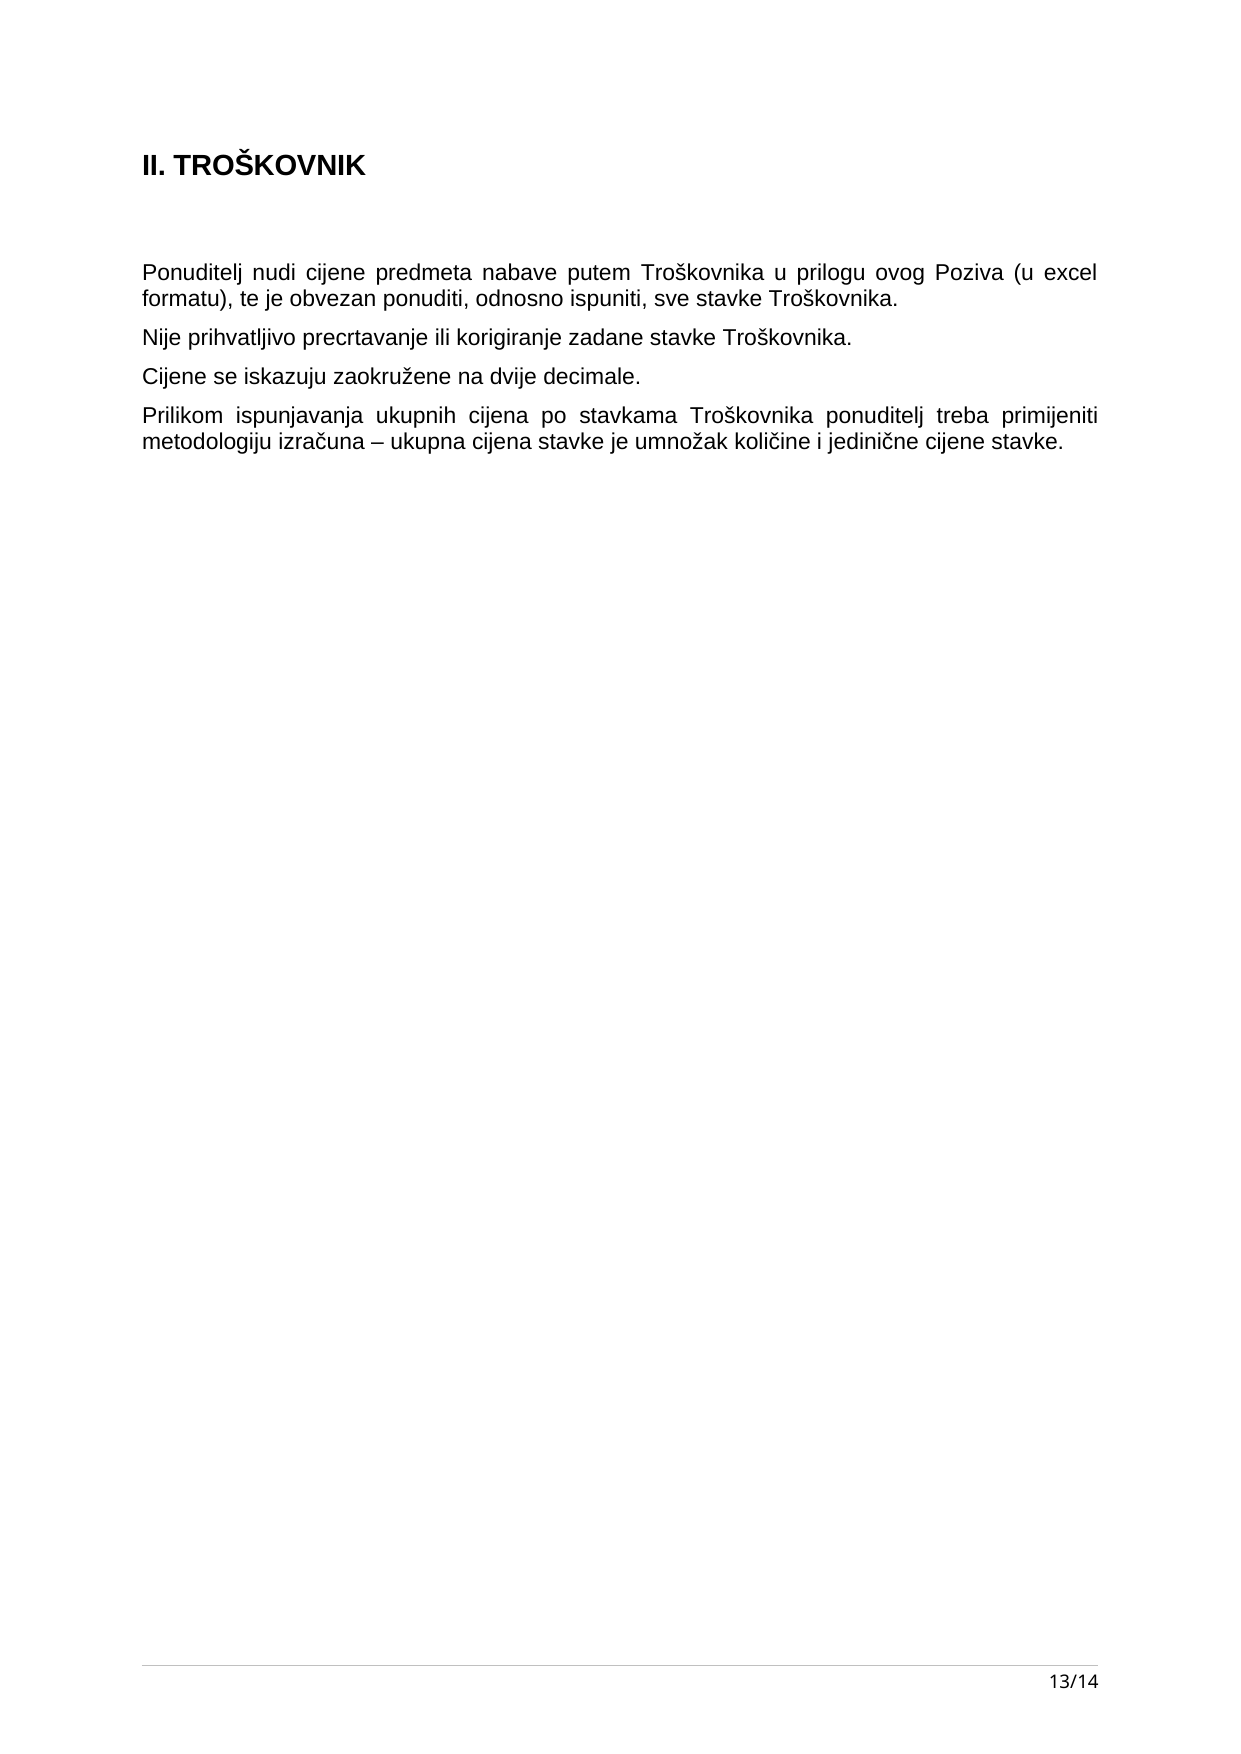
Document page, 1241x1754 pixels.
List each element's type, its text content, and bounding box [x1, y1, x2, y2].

text Nije prihvatljivo precrtavanje ili korigiranje zadane stavke Troškovnika. [142, 324, 1098, 351]
text Cijene se iskazuju zaokružene na dvije decimale. [142, 363, 1098, 389]
list II. TROŠKOVNIK [142, 148, 1098, 181]
text Prilikom ispunjavanja ukupnih cijena po stavkama Troškovnika ponuditelj treba primijeniti metodologiju izračuna – ukupna cijena stavke je umnožak količine i jedinične cijene stavke. [142, 402, 1098, 454]
text Ponuditelj nudi cijene predmeta nabave putem Troškovnika u prilogu ovog Poziva (u excel formatu), te je obvezan ponuditi, odnosno ispuniti, sve stavke Troškovnika. [142, 259, 1098, 312]
